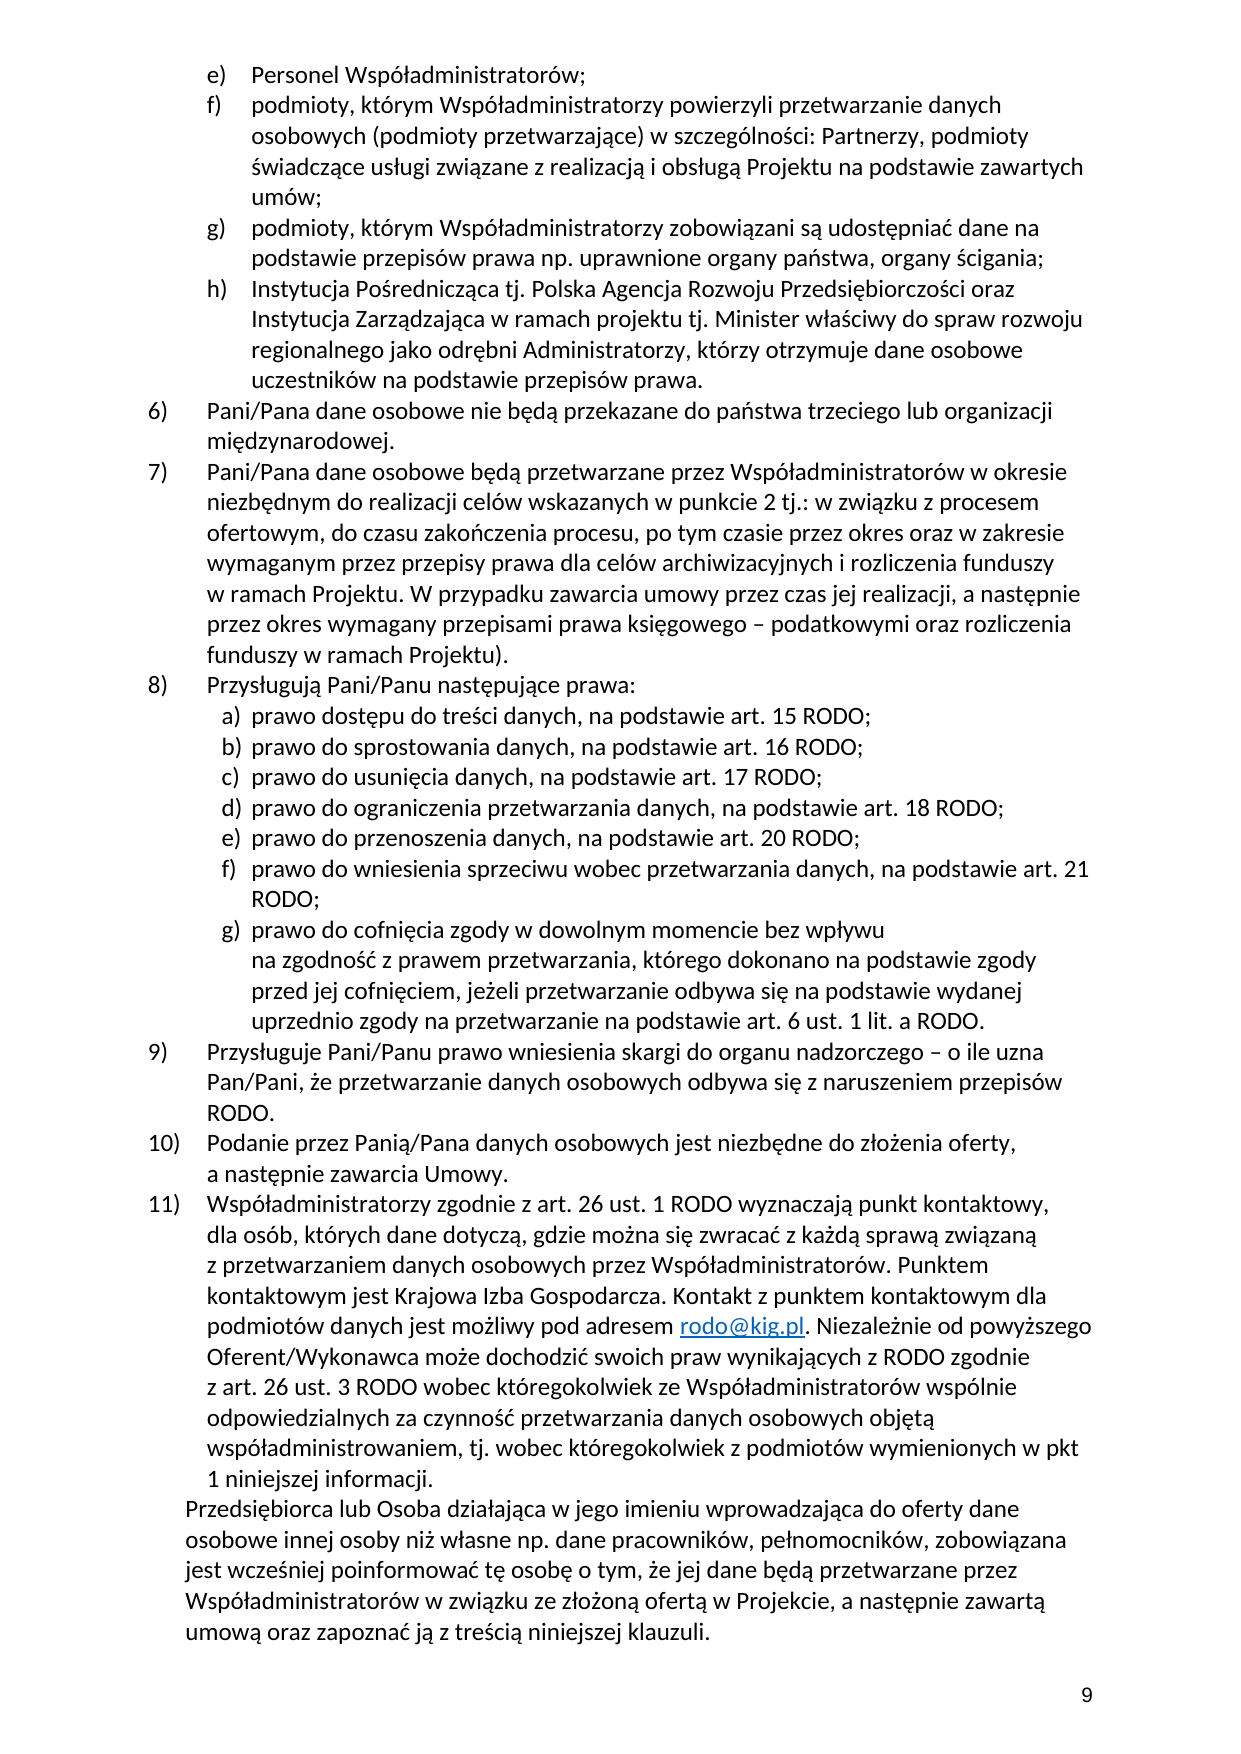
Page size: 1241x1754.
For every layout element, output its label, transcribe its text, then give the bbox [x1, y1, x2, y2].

list prawo do wniesienia sprzeciwu wobec przetwarzania danych, na podstawie art. 21 RODO; [221, 853, 1093, 914]
list Pani/Pana dane osobowe nie będą przekazane do państwa trzeciego lub organizacji międzynarodowej. [148, 395, 1093, 456]
list prawo dostępu do treści danych, na podstawie art. 15 RODO; [221, 700, 1093, 731]
list prawo do usunięcia danych, na podstawie art. 17 RODO; [221, 761, 1093, 792]
list Przedsiębiorca lub Osoba działająca w jego imieniu wprowadzająca do oferty dane osobowe innej osoby niż własne np. dane pracowników, pełnomocników, zobowiązana jest wcześniej poinformować tę osobę o tym, że jej dane będą przetwarzane przez Współadministratorów w związku ze złożoną ofertą w Projekcie, a następnie zawartą umową oraz zapoznać ją z treścią niniejszej klauzuli. [185, 1494, 1093, 1646]
list Instytucja Pośrednicząca tj. Polska Agencja Rozwoju Przedsiębiorczości oraz Instytucja Zarządzająca w ramach projektu tj. Minister właściwy do spraw rozwoju regionalnego jako odrębni Administratorzy, którzy otrzymuje dane osobowe uczestników na podstawie przepisów prawa. [207, 273, 1093, 395]
list prawo do cofnięcia zgody w dowolnym momencie bez wpływu na zgodność z prawem przetwarzania, którego dokonano na podstawie zgody przed jej cofnięciem, jeżeli przetwarzanie odbywa się na podstawie wydanej uprzednio zgody na przetwarzanie na podstawie art. 6 ust. 1 lit. a RODO. [221, 914, 1093, 1036]
list podmioty, którym Współadministratorzy zobowiązani są udostępniać dane na podstawie przepisów prawa np. uprawnione organy państwa, organy ścigania; [207, 212, 1093, 273]
list prawo do sprostowania danych, na podstawie art. 16 RODO; [221, 731, 1093, 761]
list prawo do ograniczenia przetwarzania danych, na podstawie art. 18 RODO; [221, 792, 1093, 822]
list Personel Współadministratorów; [207, 59, 1093, 90]
list prawo do przenoszenia danych, na podstawie art. 20 RODO; [221, 822, 1093, 853]
list Pani/Pana dane osobowe będą przetwarzane przez Współadministratorów w okresie niezbędnym do realizacji celów wskazanych w punkcie 2 tj.: w związku z procesem ofertowym, do czasu zakończenia procesu, po tym czasie przez okres oraz w zakresie wymaganym przez przepisy prawa dla celów archiwizacyjnych i rozliczenia funduszy w ramach Projektu. W przypadku zawarcia umowy przez czas jej realizacji, a następnie przez okres wymagany przepisami prawa księgowego – podatkowymi oraz rozliczenia funduszy w ramach Projektu). [148, 456, 1093, 669]
list Przysługuje Pani/Panu prawo wniesienia skargi do organu nadzorczego – o ile uzna Pan/Pani, że przetwarzanie danych osobowych odbywa się z naruszeniem przepisów RODO. [148, 1036, 1093, 1127]
list Podanie przez Panią/Pana danych osobowych jest niezbędne do złożenia oferty, a następnie zawarcia Umowy. [148, 1127, 1093, 1188]
list podmioty, którym Współadministratorzy powierzyli przetwarzanie danych osobowych (podmioty przetwarzające) w szczególności: Partnerzy, podmioty świadczące usługi związane z realizacją i obsługą Projektu na podstawie zawartych umów; [207, 90, 1093, 212]
list Przysługują Pani/Panu następujące prawa: [148, 669, 1093, 700]
list Współadministratorzy zgodnie z art. 26 ust. 1 RODO wyznaczają punkt kontaktowy, dla osób, których dane dotyczą, gdzie można się zwracać z każdą sprawą związaną z przetwarzaniem danych osobowych przez Współadministratorów. Punktem kontaktowym jest Krajowa Izba Gospodarcza. Kontakt z punktem kontaktowym dla podmiotów danych jest możliwy pod adresem rodo@kig.pl. Niezależnie od powyższego Oferent/Wykonawca może dochodzić swoich praw wynikających z RODO zgodnie z art. 26 ust. 3 RODO wobec któregokolwiek ze Współadministratorów wspólnie odpowiedzialnych za czynność przetwarzania danych osobowych objętą współadministrowaniem, tj. wobec któregokolwiek z podmiotów wymienionych w pkt 1 niniejszej informacji. [148, 1188, 1093, 1494]
